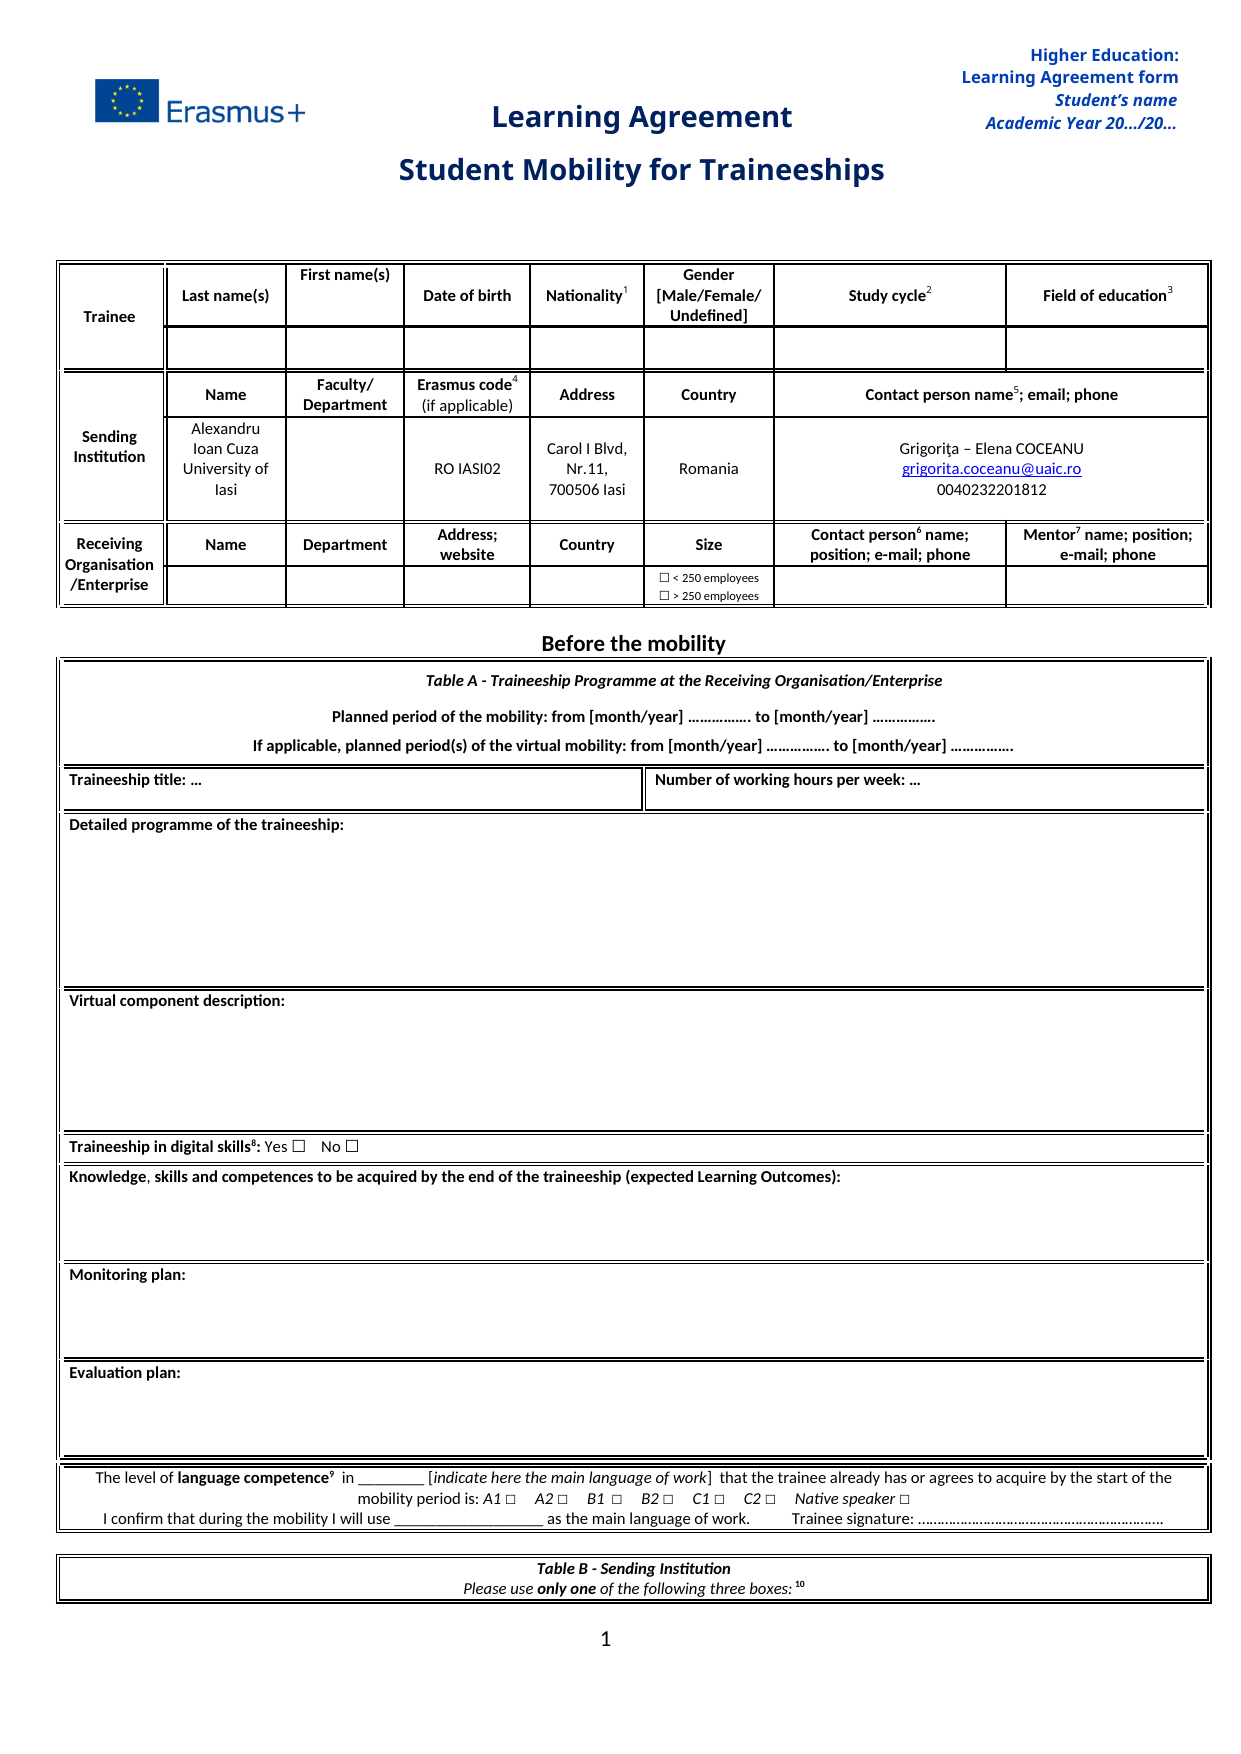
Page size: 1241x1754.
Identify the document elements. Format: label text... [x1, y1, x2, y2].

table_header Study cycle [775, 265, 1005, 325]
table_cell Address [531, 373, 643, 416]
table_cell Table A - Traineeship Programme at the Receiving Organisation/Enterprise [160, 657, 1209, 698]
table_cell [775, 567, 1005, 604]
table_cell Traineeship in digital skills: Yes ☐ No ☐ [58, 1130, 1209, 1162]
table_cell The level of language competence in ________ [indicate here the main language of work] that the trainee already has or agrees to acquire by the start of the mobility period is: A1 A2 B1 B2 C1 C2 Native speaker I confirm that during the mobility I will use __________________ as the main language of work. Trainee signature: ………………………………………………………. [58, 1463, 1209, 1528]
picture [95, 79, 306, 123]
table_cell Name [168, 524, 285, 565]
table_cell Before the mobility [58, 604, 1209, 657]
table_cell Evaluation plan: [58, 1357, 1209, 1455]
table_cell Address; website [405, 524, 529, 565]
table_cell [287, 567, 403, 604]
table_cell Number of working hours per week: … [644, 764, 1209, 809]
table_cell Grigoriţa – Elena COCEANU grigorita.coceanu@uaic.ro 0040232201812 [775, 418, 1207, 519]
table_cell Carol I Blvd, Nr.11, 700506 Iasi [531, 418, 643, 519]
table_cell Detailed programme of the traineeship: [58, 809, 1209, 986]
table_cell Contact person name; position; e-mail; phone [775, 524, 1005, 565]
table_cell [287, 418, 403, 519]
table_header Field of education [1007, 265, 1207, 325]
table_cell [1079, 1455, 1209, 1463]
table_cell [58, 657, 160, 698]
table_cell [1007, 328, 1207, 368]
table_cell Knowledge, skills and competences to be acquired by the end of the traineeship (expected Learning Outcomes): [58, 1162, 1209, 1259]
table_cell Traineeship title: … [58, 764, 644, 809]
table_cell [405, 567, 529, 604]
table_cell [405, 328, 529, 368]
table_cell Department [287, 524, 403, 565]
table_header Nationality [531, 265, 643, 325]
table_cell Size [645, 524, 773, 565]
table_cell < 250 employees > 250 employees [645, 567, 773, 604]
table_cell [168, 567, 285, 604]
table_cell [58, 1455, 160, 1463]
table_cell [287, 328, 403, 368]
table_cell [775, 328, 1005, 368]
table_header Date of birth [405, 265, 529, 325]
table_cell [531, 567, 643, 604]
table_cell Contact person name; email; phone [775, 368, 1209, 416]
table_cell Planned period of the mobility: from [month/year] ……………. to [month/year] ……………. If applicable, planned period(s) of the virtual mobility: from [month/year] ……………. to [month/year] ……………. [60, 699, 1207, 764]
table_cell [168, 328, 285, 368]
table_cell Mentor name; position; e-mail; phone [1007, 520, 1209, 565]
table_cell RO IASI02 [405, 418, 529, 519]
table_header First name(s) [287, 265, 403, 325]
table_header Last name(s) [165, 261, 286, 325]
table_cell Monitoring plan: [58, 1260, 1209, 1357]
table_cell [645, 328, 773, 368]
table_cell Erasmus code (if applicable) [405, 373, 529, 416]
table_cell Country [645, 373, 773, 416]
table_cell Alexandru Ioan Cuza University of Iasi [168, 418, 285, 519]
table_cell Sending Institution [58, 368, 165, 519]
table_cell [1007, 567, 1207, 604]
table_header Gender [Male/Female/Undefined] [645, 265, 773, 325]
table_cell Faculty/ Department [287, 373, 403, 416]
table_cell Receiving Organisation/Enterprise [58, 520, 165, 604]
table_cell Country [531, 524, 643, 565]
table_header Trainee [58, 261, 165, 368]
table_cell [531, 328, 643, 368]
table_cell Romania [645, 418, 773, 519]
table_cell Virtual component description: [58, 986, 1209, 1130]
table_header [60, 1558, 1207, 1599]
table_cell Name [168, 373, 285, 416]
